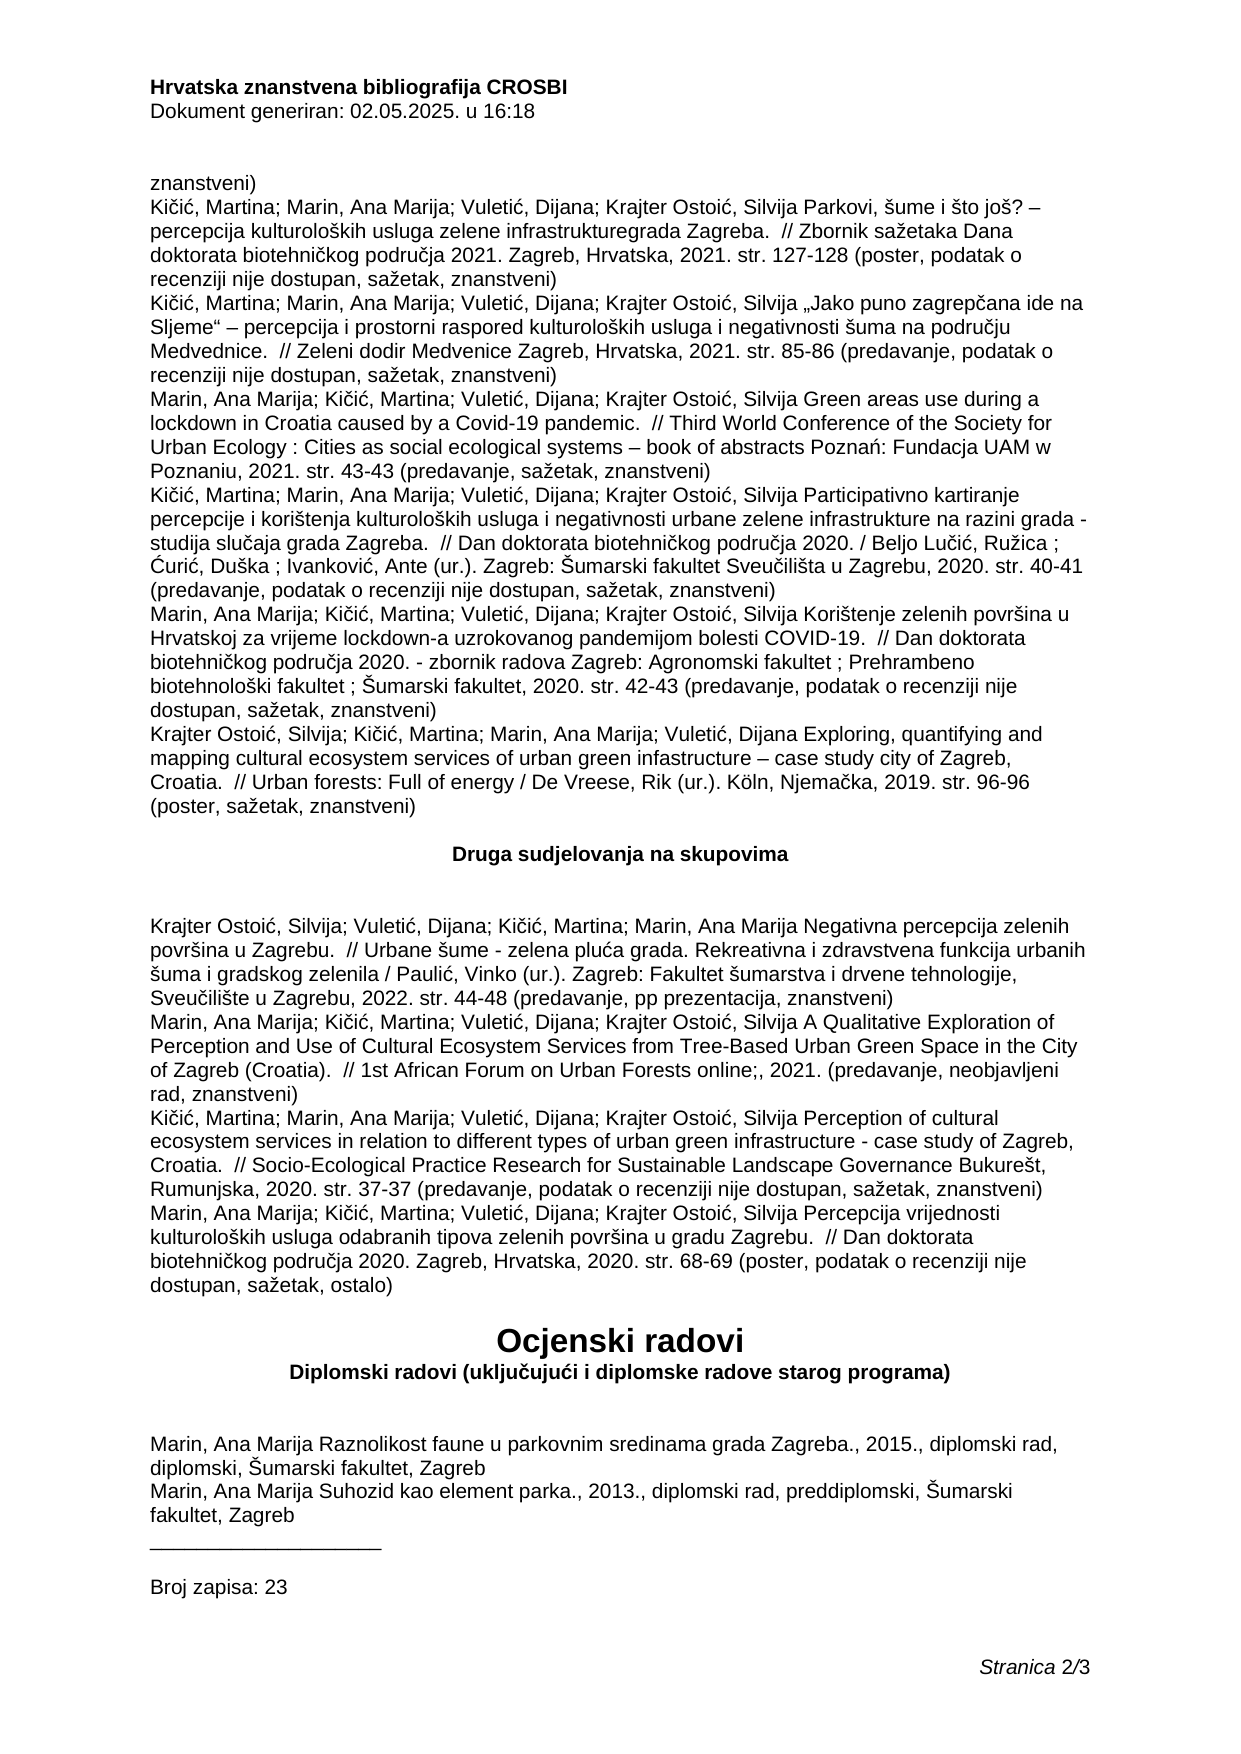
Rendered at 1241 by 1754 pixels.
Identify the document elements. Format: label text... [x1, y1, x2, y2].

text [150, 171, 1090, 195]
subtitle Diplomski radovi (uključujući i diplomske radove starog programa) [150, 1359, 1090, 1383]
text Kičić, Martina; Marin, Ana Marija; Vuletić, Dijana; Krajter Ostoić, Silvija [150, 482, 1090, 602]
text Marin, Ana Marija; Kičić, Martina; Vuletić, Dijana; Krajter Ostoić, Silvija [150, 602, 1090, 722]
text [150, 195, 1090, 291]
text Krajter Ostoić, Silvija; Vuletić, Dijana; Kičić, Martina; Marin, Ana Marija [150, 914, 1090, 1009]
subtitle Ocjenski radovi [150, 1321, 1090, 1359]
subtitle Druga sudjelovanja na skupovima [150, 842, 1090, 866]
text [150, 291, 1090, 387]
text ____________________ [150, 1527, 1090, 1551]
text Marin, Ana Marija; Kičić, Martina; Vuletić, Dijana; Krajter Ostoić, Silvija [150, 387, 1090, 482]
text Broj zapisa: 23 [150, 1575, 1090, 1599]
text Marin, Ana Marija; Kičić, Martina; Vuletić, Dijana; Krajter Ostoić, Silvija [150, 1009, 1090, 1105]
text Marin, Ana Marija [150, 1431, 1090, 1479]
text Marin, Ana Marija [150, 1479, 1090, 1527]
text Krajter Ostoić, Silvija; Kičić, Martina; Marin, Ana Marija; Vuletić, Dijana [150, 722, 1090, 818]
text Marin, Ana Marija; Kičić, Martina; Vuletić, Dijana; Krajter Ostoić, Silvija [150, 1201, 1090, 1297]
text Kičić, Martina; Marin, Ana Marija; Vuletić, Dijana; Krajter Ostoić, Silvija [150, 1105, 1090, 1201]
